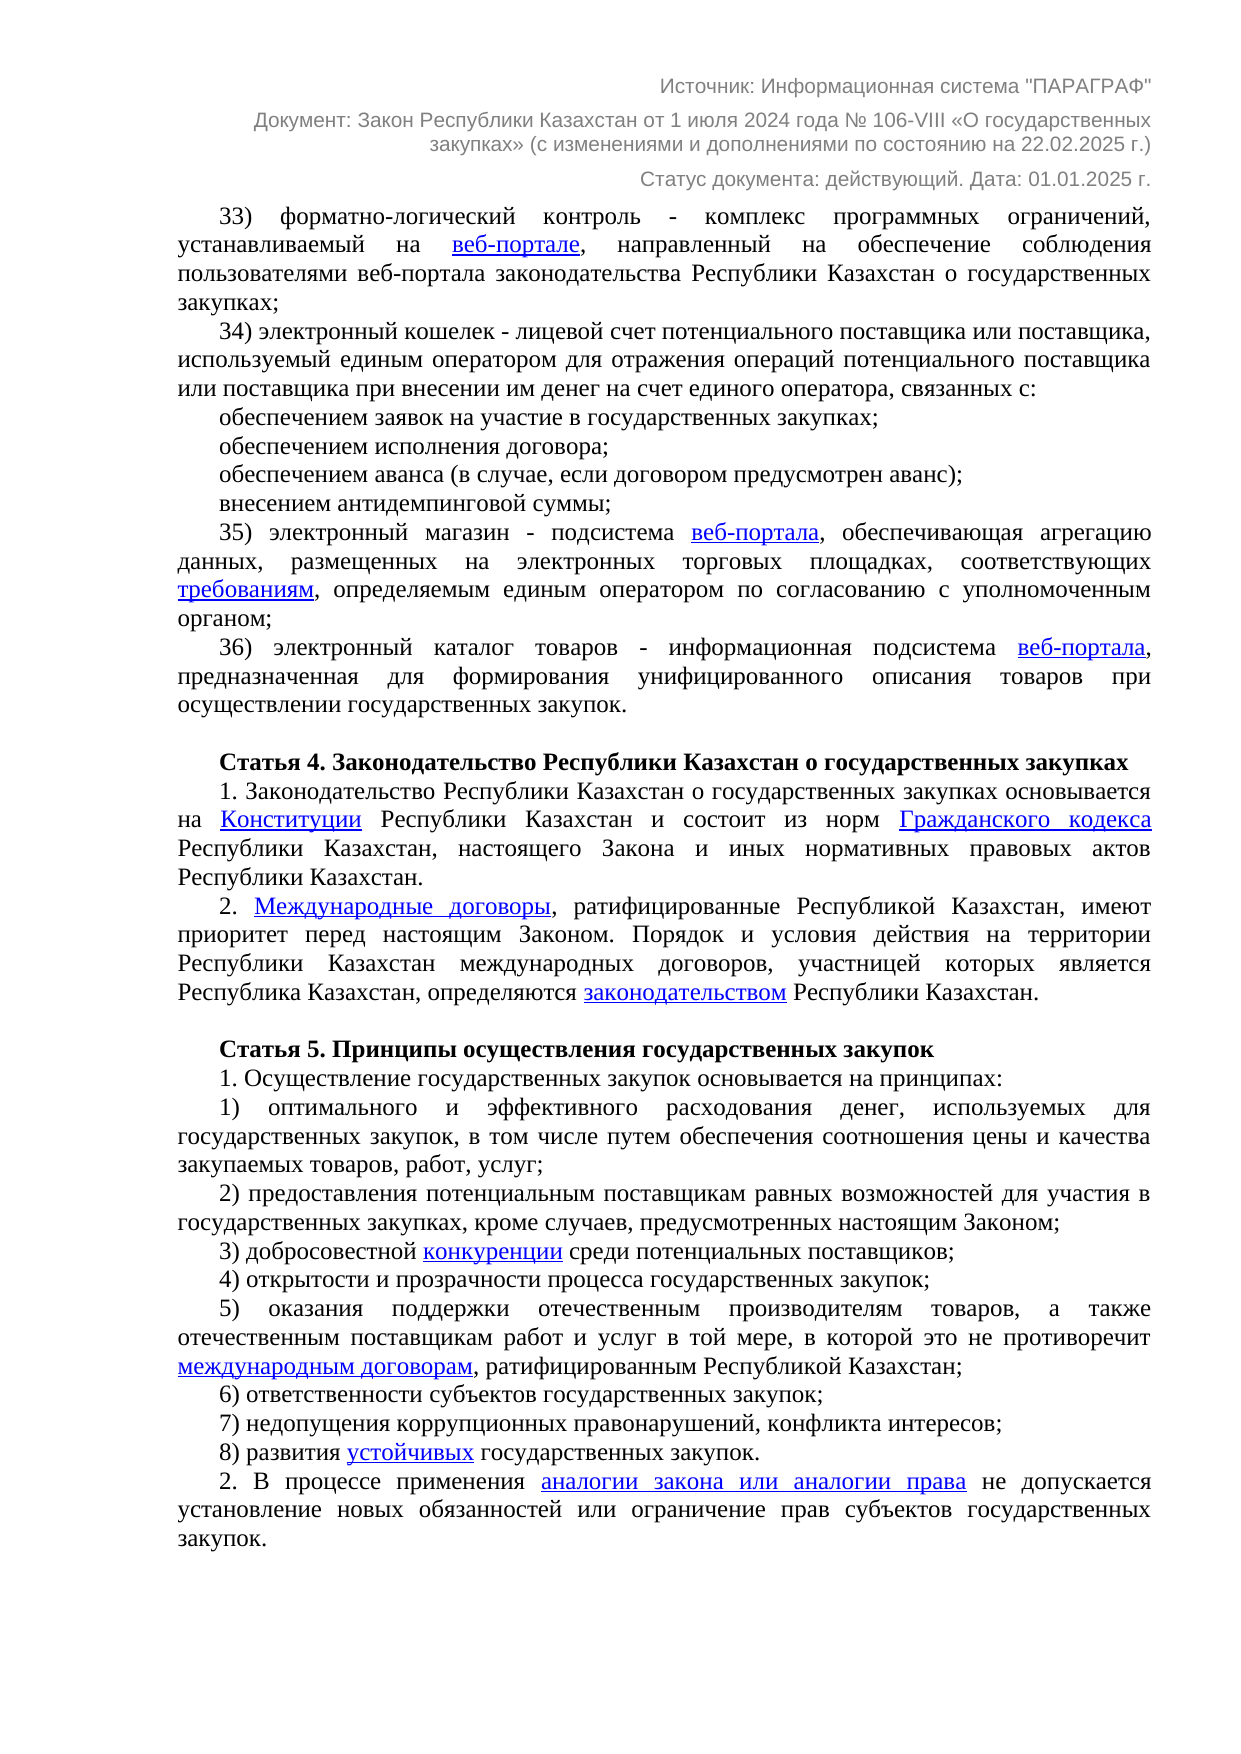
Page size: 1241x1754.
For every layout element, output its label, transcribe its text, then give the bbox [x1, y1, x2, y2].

text обеспечением аванса (в случае, если договором предусмотрен аванс); [177, 459, 1152, 488]
text 35) электронный магазин - подсистема веб-портала, обеспечивающая агрегацию данных, размещенных на электронных торговых площадках, соответствующих требованиям, определяемым единым оператором по согласованию с уполномоченным органом; [177, 517, 1152, 632]
text 36) электронный каталог товаров - информационная подсистема веб-портала, предназначенная для формирования унифицированного описания товаров при осуществлении государственных закупок. [177, 632, 1152, 718]
text 4) открытости и прозрачности процесса государственных закупок; [177, 1264, 1152, 1293]
text 33) форматно-логический контроль - комплекс программных ограничений, устанавливаемый на веб-портале, направленный на обеспечение соблюдения пользователями веб-портала законодательства Республики Казахстан о государственных закупках; [177, 201, 1152, 316]
text 1. Осуществление государственных закупок основывается на принципах: [177, 1063, 1152, 1092]
text обеспечением исполнения договора; [177, 431, 1152, 459]
text Статья 5. Принципы осуществления государственных закупок [219, 1034, 1152, 1063]
text 2. Международные договоры, ратифицированные Республикой Казахстан, имеют приоритет перед настоящим Законом. Порядок и условия действия на территории Республики Казахстан международных договоров, участницей которых является Республика Казахстан, определяются законодательством Республики Казахстан. [177, 891, 1152, 1006]
text 2. В процессе применения аналогии закона или аналогии права не допускается установление новых обязанностей или ограничение прав субъектов государственных закупок. [177, 1466, 1152, 1552]
text Статья 4. Законодательство Республики Казахстан о государственных закупках [219, 747, 1152, 776]
text внесением антидемпинговой суммы; [177, 488, 1152, 517]
text 3) добросовестной конкуренции среди потенциальных поставщиков; [177, 1236, 1152, 1264]
text обеспечением заявок на участие в государственных закупках; [177, 402, 1152, 431]
text 34) электронный кошелек - лицевой счет потенциального поставщика или поставщика, используемый единым оператором для отражения операций потенциального поставщика или поставщика при внесении им денег на счет единого оператора, связанных с: [177, 316, 1152, 402]
text 7) недопущения коррупционных правонарушений, конфликта интересов; [177, 1408, 1152, 1437]
text 5) оказания поддержки отечественным производителям товаров, а также отечественным поставщикам работ и услуг в той мере, в которой это не противоречит международным договорам, ратифицированным Республикой Казахстан; [177, 1293, 1152, 1379]
text 2) предоставления потенциальным поставщикам равных возможностей для участия в государственных закупках, кроме случаев, предусмотренных настоящим Законом; [177, 1178, 1152, 1236]
text 6) ответственности субъектов государственных закупок; [177, 1379, 1152, 1408]
text 8) развития устойчивых государственных закупок. [177, 1437, 1152, 1466]
text 1. Законодательство Республики Казахстан о государственных закупках основывается на Конституции Республики Казахстан и состоит из норм Гражданского кодекса Республики Казахстан, настоящего Закона и иных нормативных правовых актов Республики Казахстан. [177, 776, 1152, 891]
text 1) оптимального и эффективного расходования денег, используемых для государственных закупок, в том числе путем обеспечения соотношения цены и качества закупаемых товаров, работ, услуг; [177, 1092, 1152, 1178]
